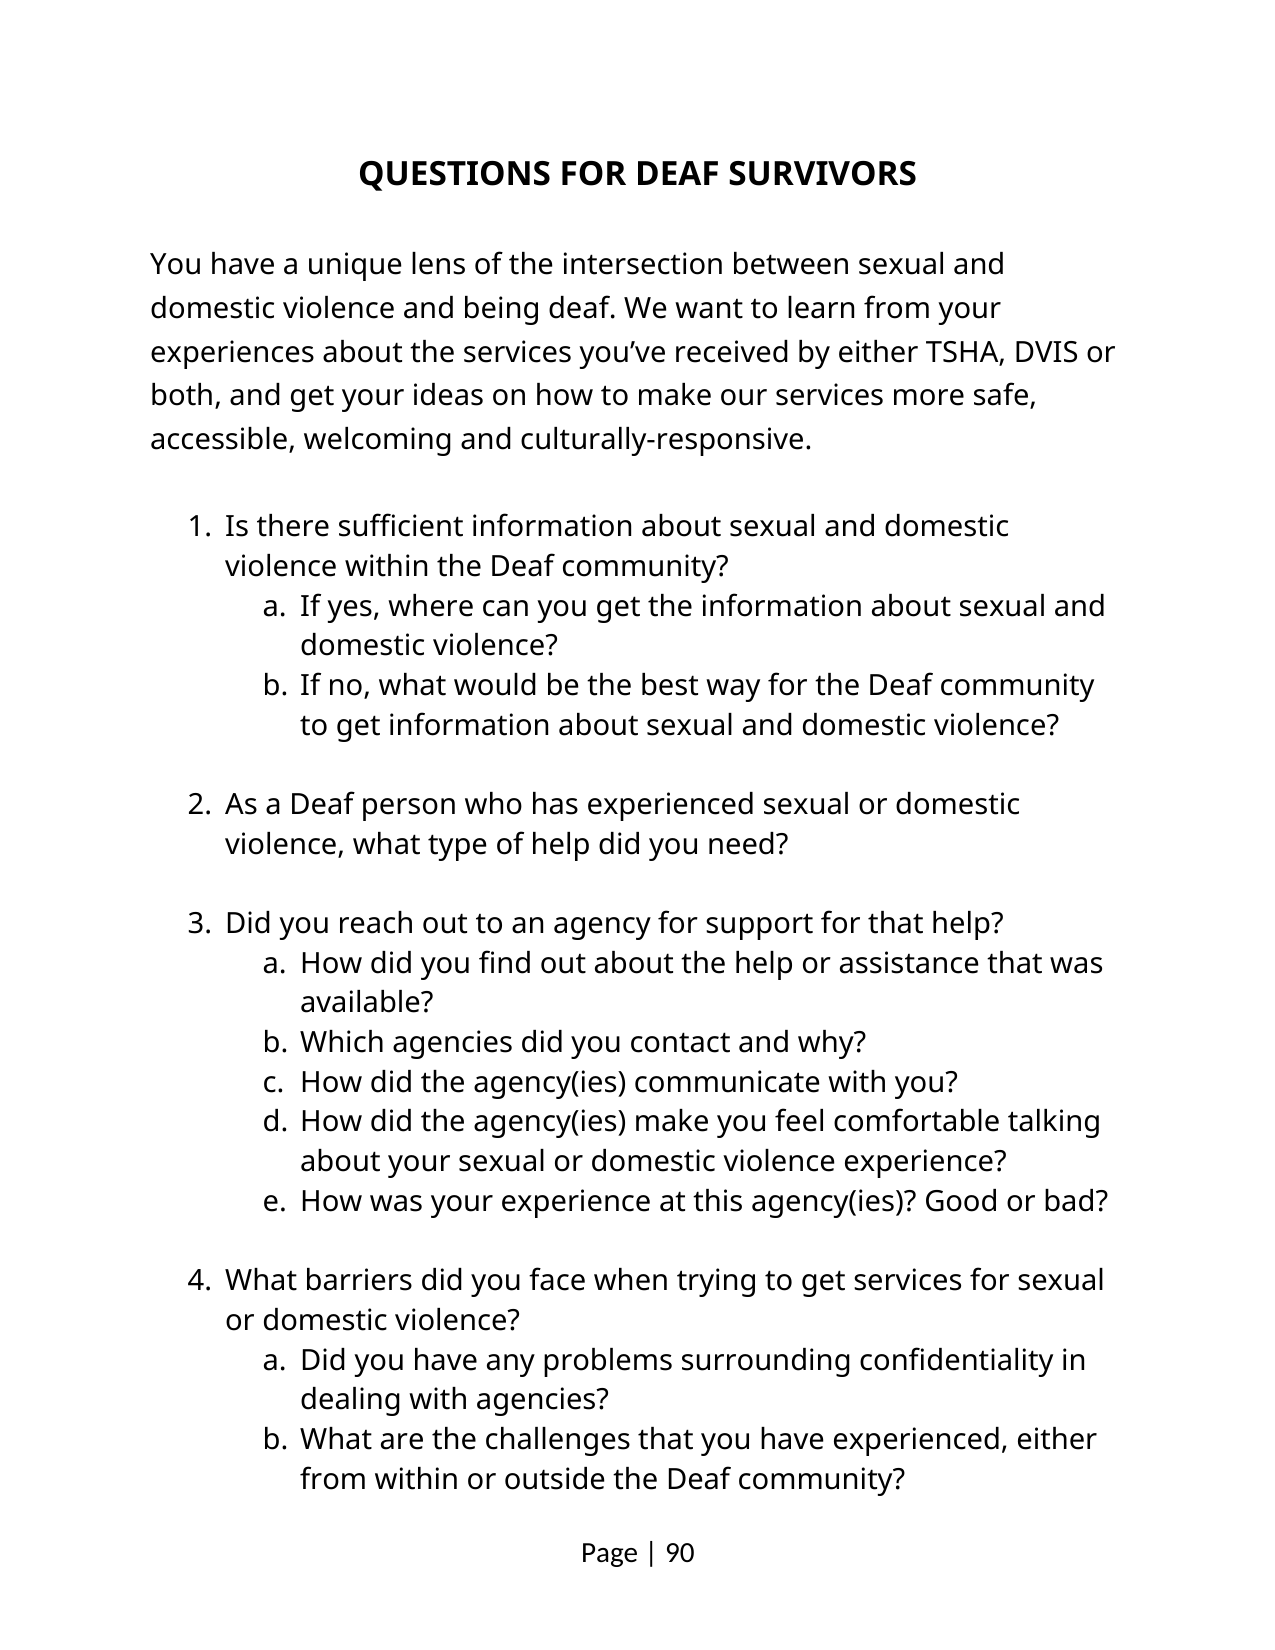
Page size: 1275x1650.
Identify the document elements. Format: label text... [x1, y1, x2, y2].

list Which agencies did you contact and why? [262, 1021, 1125, 1061]
list Is there sufficient information about sexual and domestic violence within the Deaf community? [187, 505, 1125, 585]
list How did the agency(ies) communicate with you? [262, 1061, 1125, 1101]
text You have a unique lens of the intersection between sexual and domestic violence and being deaf. We want to learn from your experiences about the services you’ve received by either TSHA, DVIS or both, and get your ideas on how to make our services more safe, accessible, welcoming and culturally-responsive. [150, 243, 1125, 458]
list Did you have any problems surrounding confidentiality in dealing with agencies? [262, 1339, 1125, 1418]
text QUESTIONS FOR DEAF SURVIVORS [150, 150, 1125, 195]
list How was your experience at this agency(ies)? Good or bad? [262, 1180, 1125, 1220]
list If yes, where can you get the information about sexual and domestic violence? [262, 585, 1125, 664]
list What barriers did you face when trying to get services for sexual or domestic violence? [187, 1259, 1125, 1339]
list If no, what would be the best way for the Deaf community to get information about sexual and domestic violence? [262, 664, 1125, 743]
list How did the agency(ies) make you feel comfortable talking about your sexual or domestic violence experience? [262, 1101, 1125, 1180]
list How did you find out about the help or assistance that was available? [262, 942, 1125, 1021]
list Did you reach out to an agency for support for that help? [187, 902, 1125, 942]
list As a Deaf person who has experienced sexual or domestic violence, what type of help did you need? [187, 783, 1125, 863]
list What are the challenges that you have experienced, either from within or outside the Deaf community? [262, 1418, 1125, 1498]
